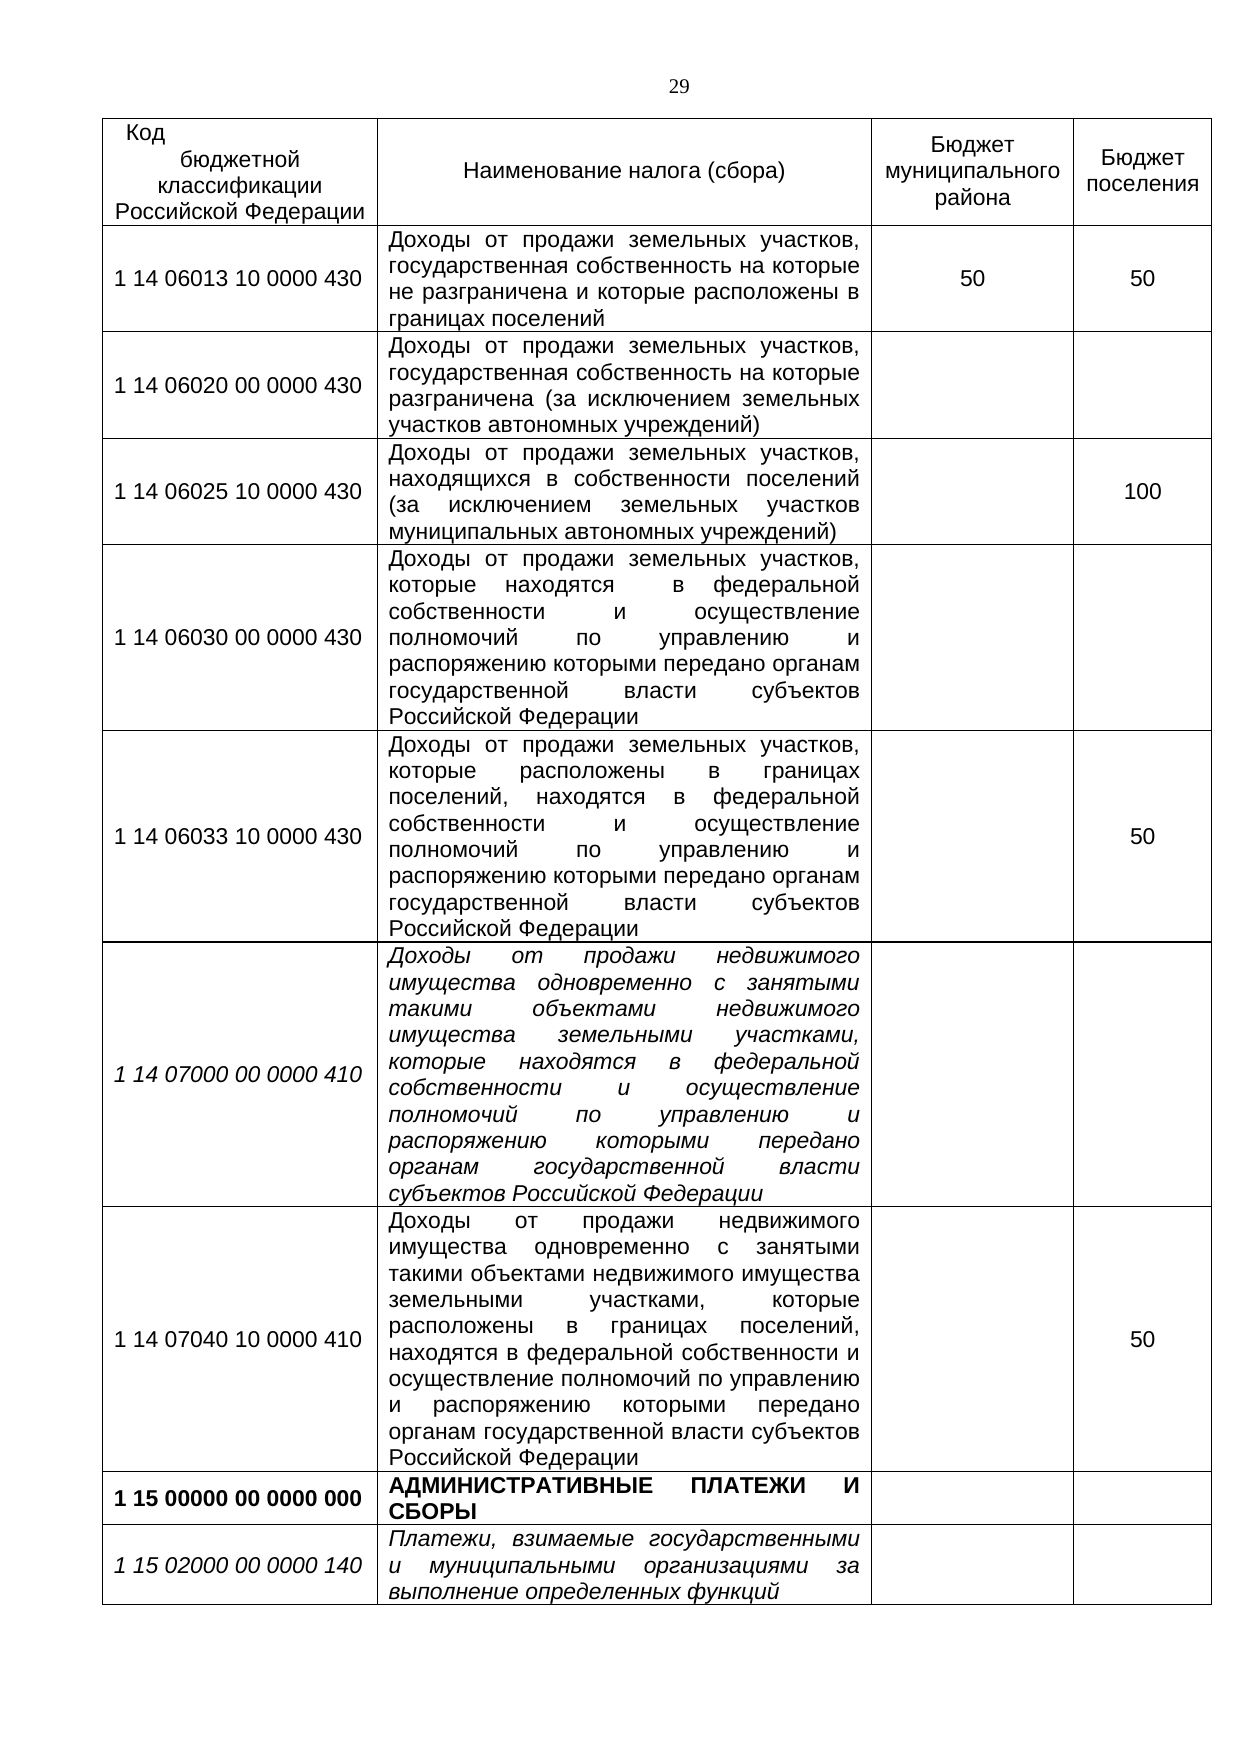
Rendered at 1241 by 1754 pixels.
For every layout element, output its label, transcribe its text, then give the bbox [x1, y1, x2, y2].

table_cell [872, 1525, 1073, 1604]
table_cell [872, 545, 1073, 729]
table_cell Доходы от продажи земельных участков, государственная собственность на которые не разграничена и которые расположены в границах поселений [378, 226, 871, 331]
table_cell 50 [872, 226, 1073, 331]
table_cell 1 14 07000 00 0000 410 [103, 943, 377, 1206]
table_cell [872, 943, 1073, 1206]
table_cell 50 [1074, 226, 1211, 331]
table_cell 1 15 00000 00 0000 000 [103, 1472, 377, 1524]
table_cell [872, 731, 1073, 941]
table_cell Доходы от продажи земельных участков, находящихся в собственности поселений (за исключением земельных участков муниципальных автономных учреждений) [378, 439, 871, 544]
table_cell [872, 332, 1073, 437]
table_cell 100 [1074, 439, 1211, 544]
table_cell [872, 439, 1073, 544]
table_cell [1074, 332, 1211, 437]
table_cell 1 14 06025 10 0000 430 [103, 439, 377, 544]
table_cell 1 14 06013 10 0000 430 [103, 226, 377, 331]
table_cell 50 [1074, 731, 1211, 941]
table_cell [872, 1207, 1073, 1471]
table_cell 1 14 07040 10 0000 410 [103, 1207, 377, 1471]
table_header Бюджет муниципального района [872, 119, 1073, 224]
table_header Бюджет поселения [1074, 119, 1211, 224]
table_cell Доходы от продажи земельных участков, которые находятся в федеральной собственности и осуществление полномочий по управлению и распоряжению которыми передано органам государственной власти субъектов Российской Федерации [378, 545, 871, 729]
table_cell [1074, 1525, 1211, 1604]
table_cell Доходы от продажи земельных участков, которые расположены в границах поселений, находятся в федеральной собственности и осуществление полномочий по управлению и распоряжению которыми передано органам государственной власти субъектов Российской Федерации [378, 731, 871, 941]
table_cell [1074, 545, 1211, 729]
table_cell 50 [1074, 1207, 1211, 1471]
table_header Наименование налога (сбора) [378, 119, 871, 224]
table_cell Доходы от продажи недвижимого имущества одновременно с занятыми такими объектами недвижимого имущества земельными участками, которые расположены в границах поселений, находятся в федеральной собственности и осуществление полномочий по управлению и распоряжению которыми передано органам государственной власти субъектов Российской Федерации [378, 1207, 871, 1471]
table_cell 1 14 06033 10 0000 430 [103, 731, 377, 941]
table_cell [1074, 943, 1211, 1206]
table_cell АДМИНИСТРАТИВНЫЕ ПЛАТЕЖИ И СБОРЫ [378, 1472, 871, 1524]
table_cell Платежи, взимаемые государственными и муниципальными организациями за выполнение определенных функций [378, 1525, 871, 1604]
table_cell 1 14 06030 00 0000 430 [103, 545, 377, 729]
table_cell [1074, 1472, 1211, 1524]
table_cell 1 14 06020 00 0000 430 [103, 332, 377, 437]
table_header Код бюджетной классификации Российской Федерации [103, 119, 377, 224]
table_cell Доходы от продажи недвижимого имущества одновременно с занятыми такими объектами недвижимого имущества земельными участками, которые находятся в федеральной собственности и осуществление полномочий по управлению и распоряжению которыми передано органам государственной власти субъектов Российской Федерации [378, 943, 871, 1206]
table_cell 1 15 02000 00 0000 140 [103, 1525, 377, 1604]
table_cell [872, 1472, 1073, 1524]
table_cell Доходы от продажи земельных участков, государственная собственность на которые разграничена (за исключением земельных участков автономных учреждений) [378, 332, 871, 437]
